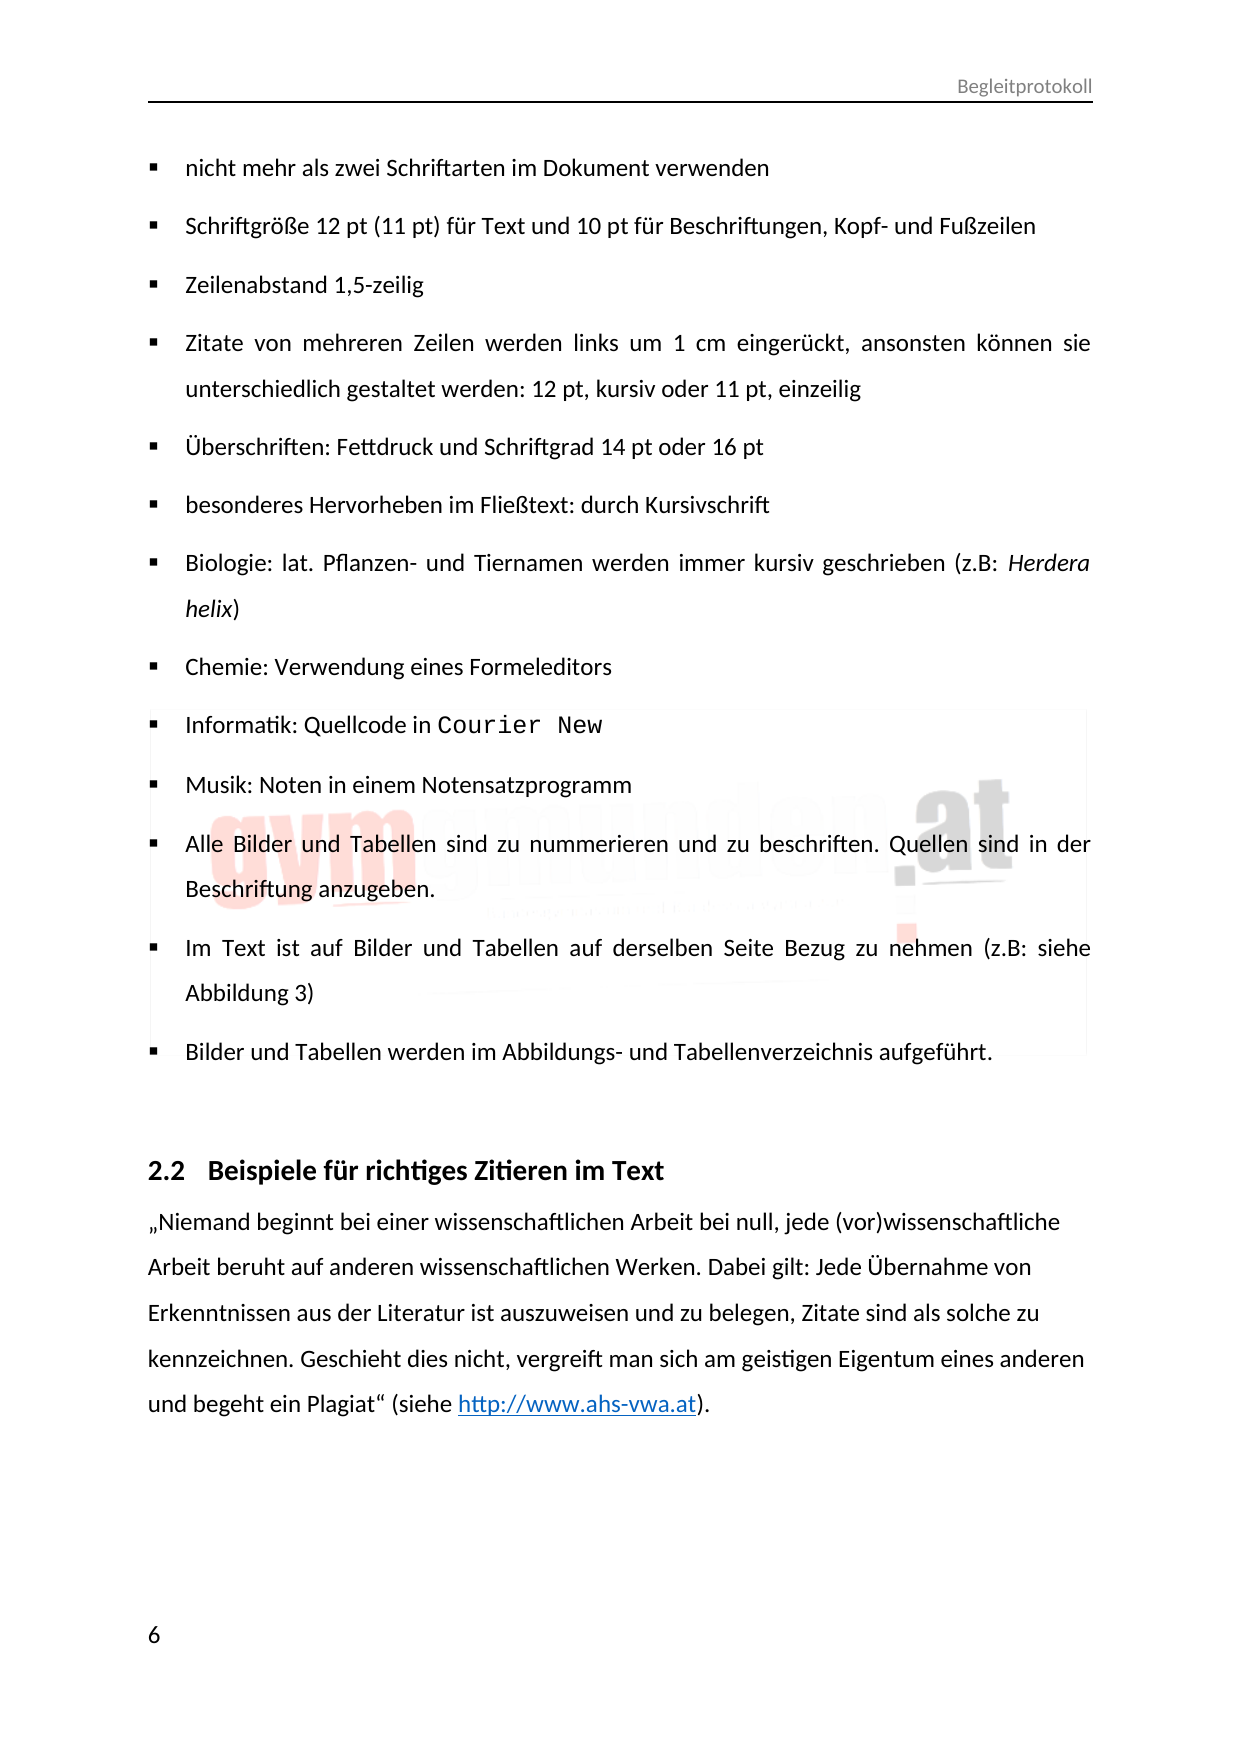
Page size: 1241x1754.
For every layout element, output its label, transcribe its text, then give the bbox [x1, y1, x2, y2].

subtitle Beispiele für richtiges Zitieren im Text [148, 1152, 1093, 1188]
list nicht mehr als zwei Schriftarten im Dokument verwenden [148, 152, 1093, 183]
list Zitate von mehreren Zeilen werden links um 1 cm eingerückt, ansonsten können sie unterschiedlich gestaltet werden: 12 pt, kursiv oder 11 pt, einzeilig [148, 327, 1093, 403]
list Chemie: Verwendung eines Formeleditors [148, 651, 1093, 682]
list Zeilenabstand 1,5-zeilig [148, 269, 1093, 299]
text „Niemand beginnt bei einer wissenschaftlichen Arbeit bei null, jede (vor)wissenschaftliche Arbeit beruht auf anderen wissenschaftlichen Werken. Dabei gilt: Jede Übernahme von Erkenntnissen aus der Literatur ist auszuweisen und zu belegen, Zitate sind als solche zu kennzeichnen. Geschieht dies nicht, vergreift man sich am geistigen Eigentum eines anderen und begeht ein Plagiat“ (siehe http://www.ahs-vwa.at). [148, 1206, 1093, 1419]
list Musik: Noten in einem Notensatzprogramm [148, 770, 1093, 800]
list besonderes Hervorheben im Fließtext: durch Kursivschrift [148, 489, 1093, 520]
list Im Text ist auf Bilder und Tabellen auf derselben Seite Bezug zu nehmen (z.B: siehe Abbildung 3) [148, 932, 1093, 1008]
list Informatik: Quellcode in Courier New [148, 709, 1093, 741]
list Schriftgröße 12 pt (11 pt) für Text und 10 pt für Beschriftungen, Kopf- und Fußzeilen [148, 211, 1093, 241]
list Überschriften: Fettdruck und Schriftgrad 14 pt oder 16 pt [148, 431, 1093, 461]
list Biologie: lat. Pflanzen- und Tiernamen werden immer kursiv geschrieben (z.B: Herdera helix) [148, 547, 1093, 624]
list Bilder und Tabellen werden im Abbildungs- und Tabellenverzeichnis aufgeführt. [148, 1036, 1093, 1066]
list Alle Bilder und Tabellen sind zu nummerieren und zu beschriften. Quellen sind in der Beschriftung anzugeben. [148, 828, 1093, 904]
